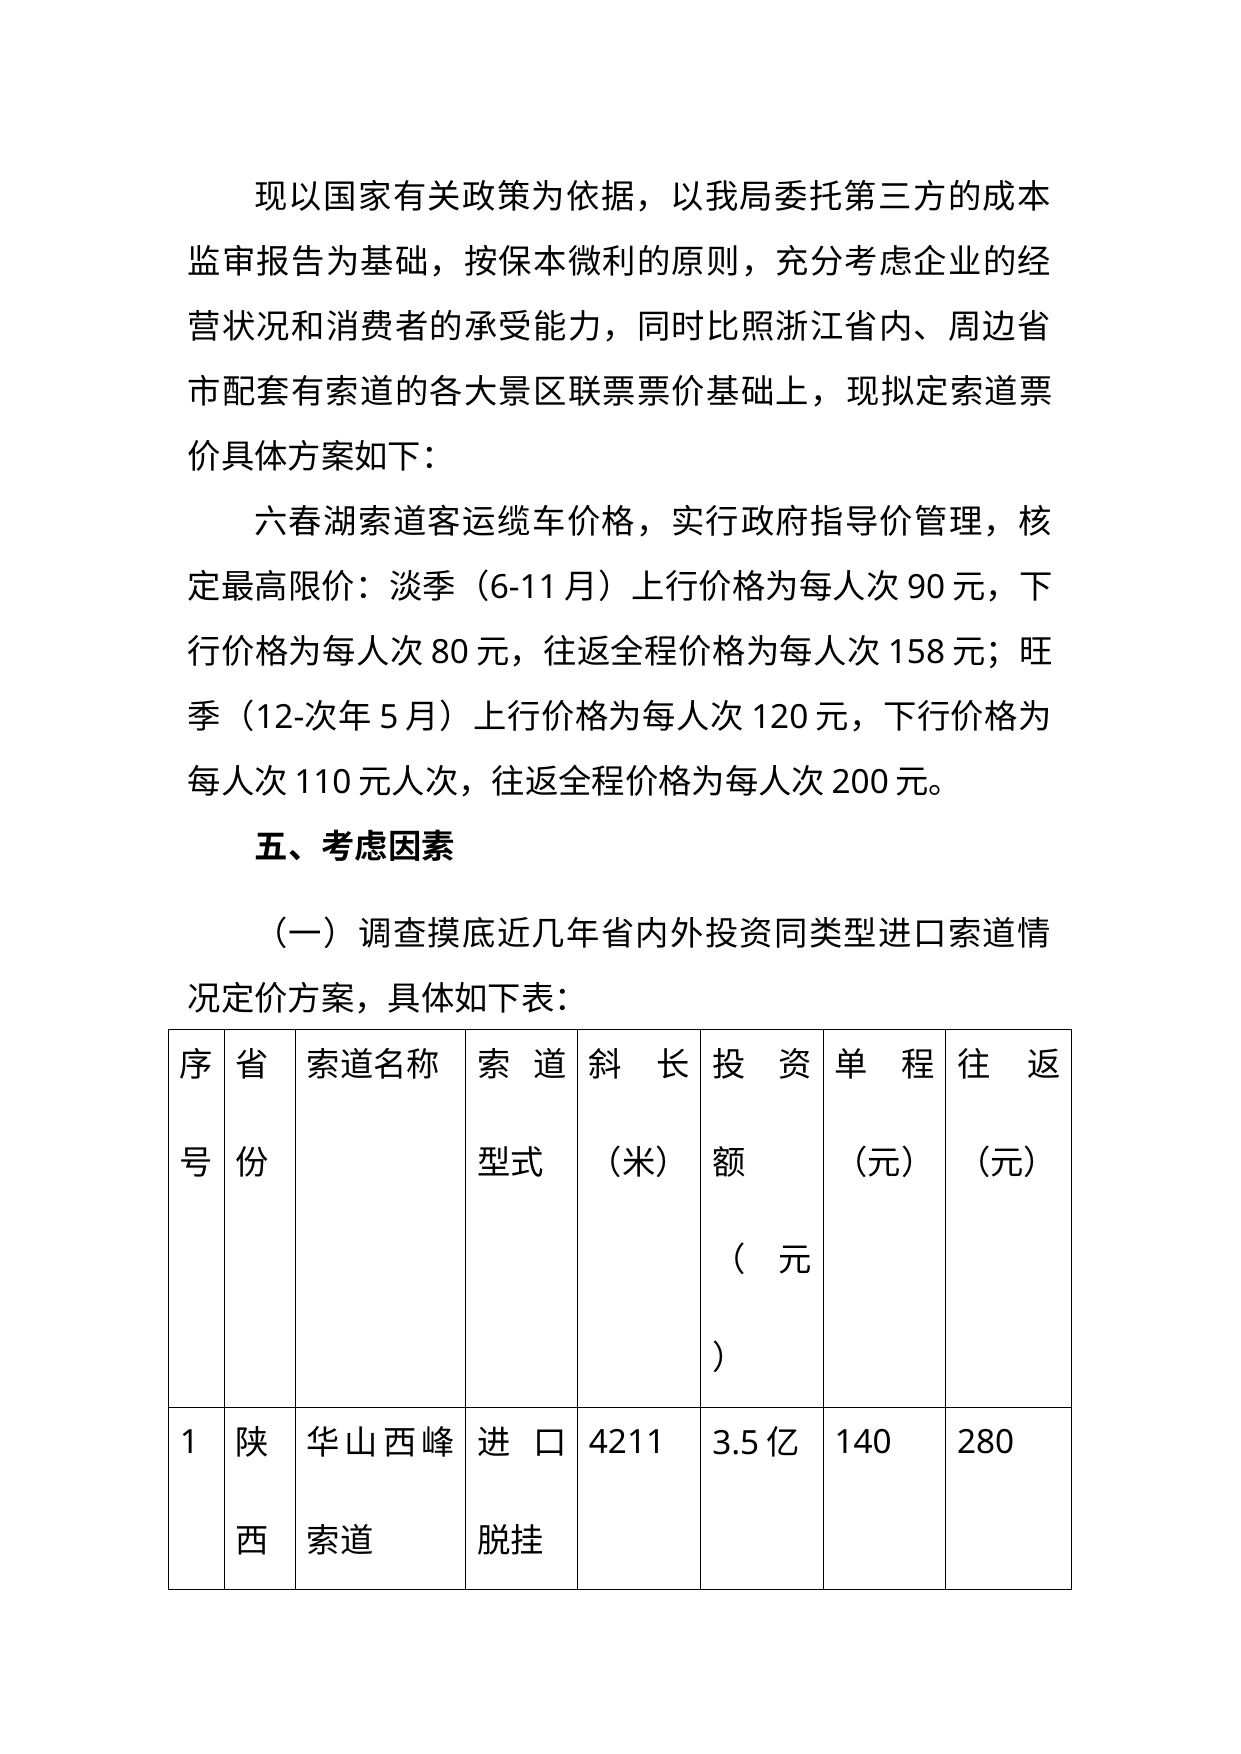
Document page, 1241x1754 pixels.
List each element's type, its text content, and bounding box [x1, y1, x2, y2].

table_header 往返（元） [946, 1030, 1071, 1407]
table_cell 华山西峰索道 [296, 1408, 465, 1589]
table_cell 280 [946, 1408, 1071, 1589]
list 六春湖索道客运缆车价格，实行政府指导价管理，核定最高限价：淡季（6-11月）上行价格为每人次90元，下行价格为每人次80元，往返全程价格为每人次158元；旺季（12-次年5月）上行价格为每人次120元，下行价格为每人次110元人次，往返全程价格为每人次200元。 [187, 487, 1053, 812]
table_header 索道型式 [466, 1030, 577, 1407]
table_header 序号 [169, 1030, 224, 1407]
table_cell 陕西 [225, 1408, 295, 1589]
table_header 索道名称 [296, 1030, 465, 1407]
text （一）调查摸底近几年省内外投资同类型进口索道情况定价方案，具体如下表： [187, 899, 1053, 1029]
table_cell 进口脱挂 [466, 1408, 577, 1589]
table_header 斜长（米） [578, 1030, 700, 1407]
table_header 省份 [225, 1030, 295, 1407]
table_header 投资额（元） [701, 1030, 823, 1407]
text 现以国家有关政策为依据，以我局委托第三方的成本监审报告为基础，按保本微利的原则，充分考虑企业的经营状况和消费者的承受能力，同时比照浙江省内、周边省市配套有索道的各大景区联票票价基础上，现拟定索道票价具体方案如下： [187, 162, 1053, 487]
table_header 单程（元） [824, 1030, 945, 1407]
list 考虑因素 [187, 812, 1053, 877]
table_cell 1 [169, 1408, 224, 1589]
table_cell 140 [824, 1408, 945, 1589]
table_cell 4211 [578, 1408, 700, 1589]
table_cell 3.5亿 [701, 1408, 823, 1589]
